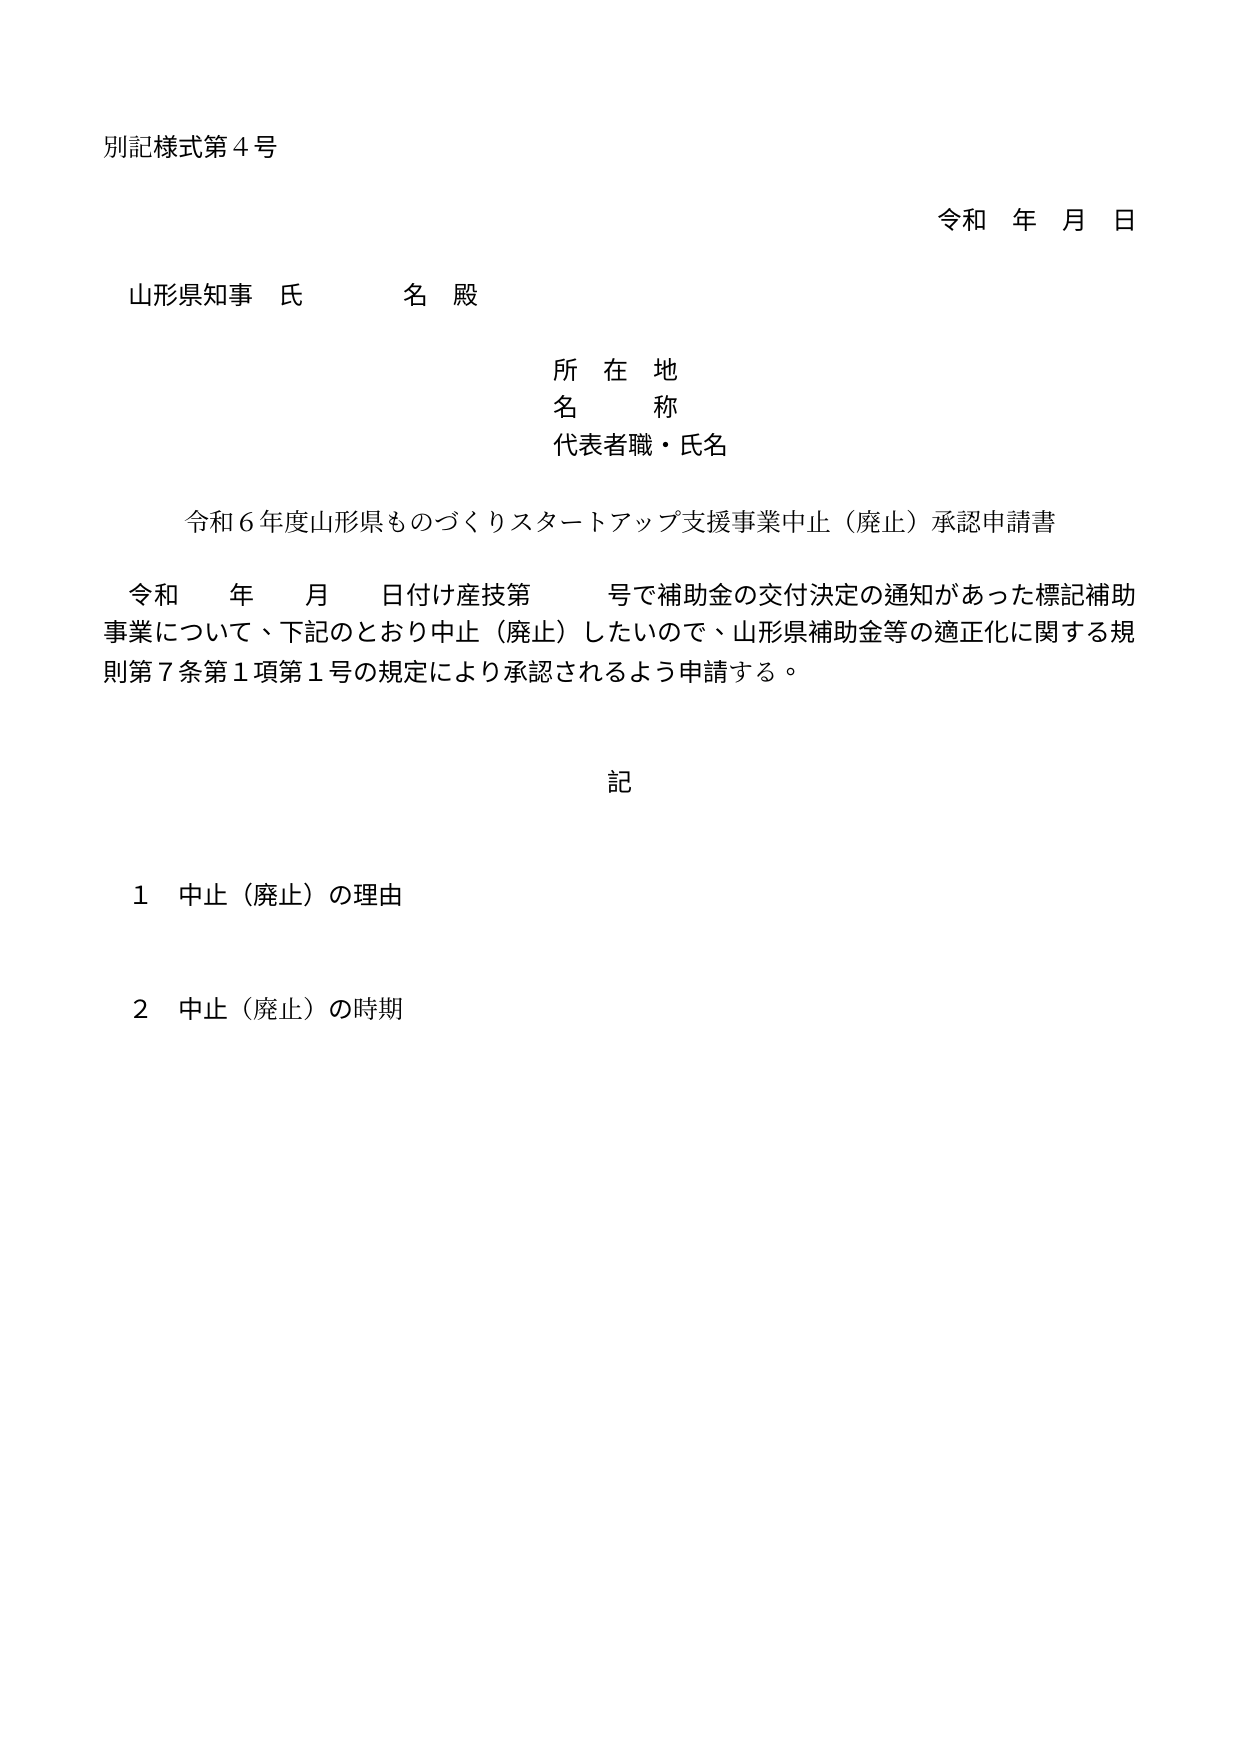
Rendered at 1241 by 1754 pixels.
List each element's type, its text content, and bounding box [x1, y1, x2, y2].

text 代表者職・氏名 [103, 427, 1137, 464]
text 山形県知事 氏 名 殿 [103, 277, 1137, 314]
text ２ 中止（廃止）の時期 [103, 989, 1137, 1027]
text 名 称 [103, 389, 1137, 427]
text 令和 年 月 日 [103, 202, 1137, 239]
text 所 在 地 [103, 352, 1137, 389]
text 令和６年度山形県ものづくりスタートアップ支援事業中止（廃止）承認申請書 [103, 502, 1137, 539]
text 記 [103, 764, 1137, 802]
text 令和 年 月 日付け産技第 号で補助金の交付決定の通知があった標記補助事業について、下記のとおり中止（廃止）したいので、山形県補助金等の適正化に関する規則第７条第１項第１号の規定により承認されるよう申請する。 [103, 577, 1137, 689]
text 別記様式第４号 [103, 127, 1137, 164]
text １ 中止（廃止）の理由 [103, 877, 1137, 914]
